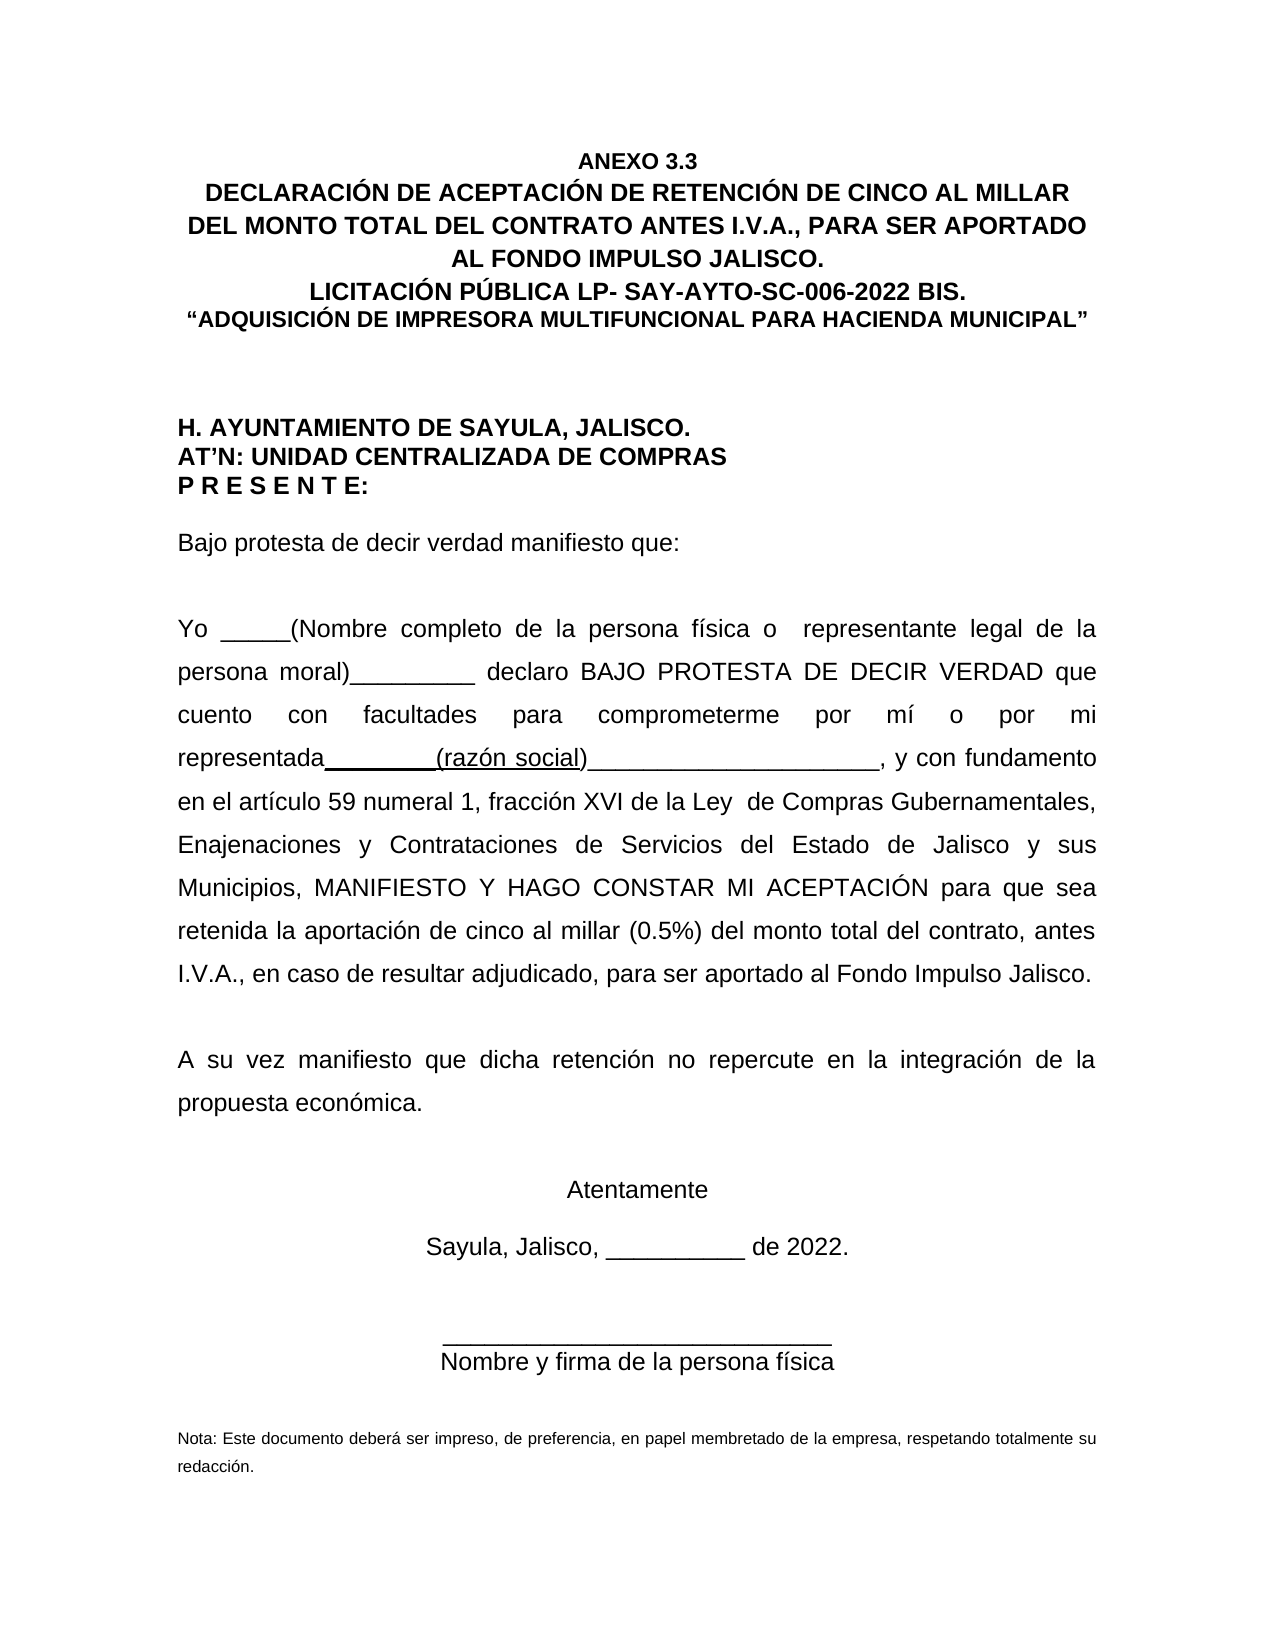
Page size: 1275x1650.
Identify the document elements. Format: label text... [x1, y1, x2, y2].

text H. AYUNTAMIENTO DE SAYULA, JALISCO. [177, 413, 1098, 442]
text AT’N: UNIDAD CENTRALIZADA DE COMPRAS [177, 442, 1098, 471]
text Nombre y firma de la persona física [177, 1347, 1098, 1376]
text DECLARACIÓN DE ACEPTACIÓN DE RETENCIÓN DE CINCO AL MILLAR DEL MONTO TOTAL DEL CONTRATO ANTES I.V.A., PARA SER APORTADO AL FONDO IMPULSO JALISCO. [177, 178, 1098, 273]
text Bajo protesta de decir verdad manifiesto que: [177, 528, 1098, 556]
text P R E S E N T E: [177, 471, 1098, 500]
text ____________________________ [177, 1318, 1098, 1347]
text ANEXO 3.3 [177, 148, 1098, 174]
text Sayula, Jalisco, __________ de 2022. [177, 1232, 1098, 1261]
text LICITACIÓN PÚBLICA LP- SAY-AYTO-SC-006-2022 BIS. [177, 277, 1098, 306]
text Yo _____(Nombre completo de la persona física o representante legal de la persona moral)_________ declaro BAJO PROTESTA DE DECIR VERDAD que cuento con facultades para comprometerme por mí o por mi representada________(razón social)_____________________, y con fundamento en el artículo 59 numeral 1, fracción XVI de la Ley de Compras Gubernamentales, Enajenaciones y Contrataciones de Servicios del Estado de Jalisco y sus Municipios, MANIFIESTO Y HAGO CONSTAR MI ACEPTACIÓN para que sea retenida la aportación de cinco al millar (0.5%) del monto total del contrato, antes I.V.A., en caso de resultar adjudicado, para ser aportado al Fondo Impulso Jalisco. [177, 614, 1098, 988]
text Atentamente [177, 1174, 1098, 1203]
text “ADQUISICIÓN DE IMPRESORA MULTIFUNCIONAL PARA HACIENDA MUNICIPAL” [177, 306, 1098, 332]
text A su vez manifiesto que dicha retención no repercute en la integración de la propuesta económica. [177, 1045, 1098, 1117]
text Nota: Este documento deberá ser impreso, de preferencia, en papel membretado de la empresa, respetando totalmente su redacción. [177, 1428, 1098, 1476]
